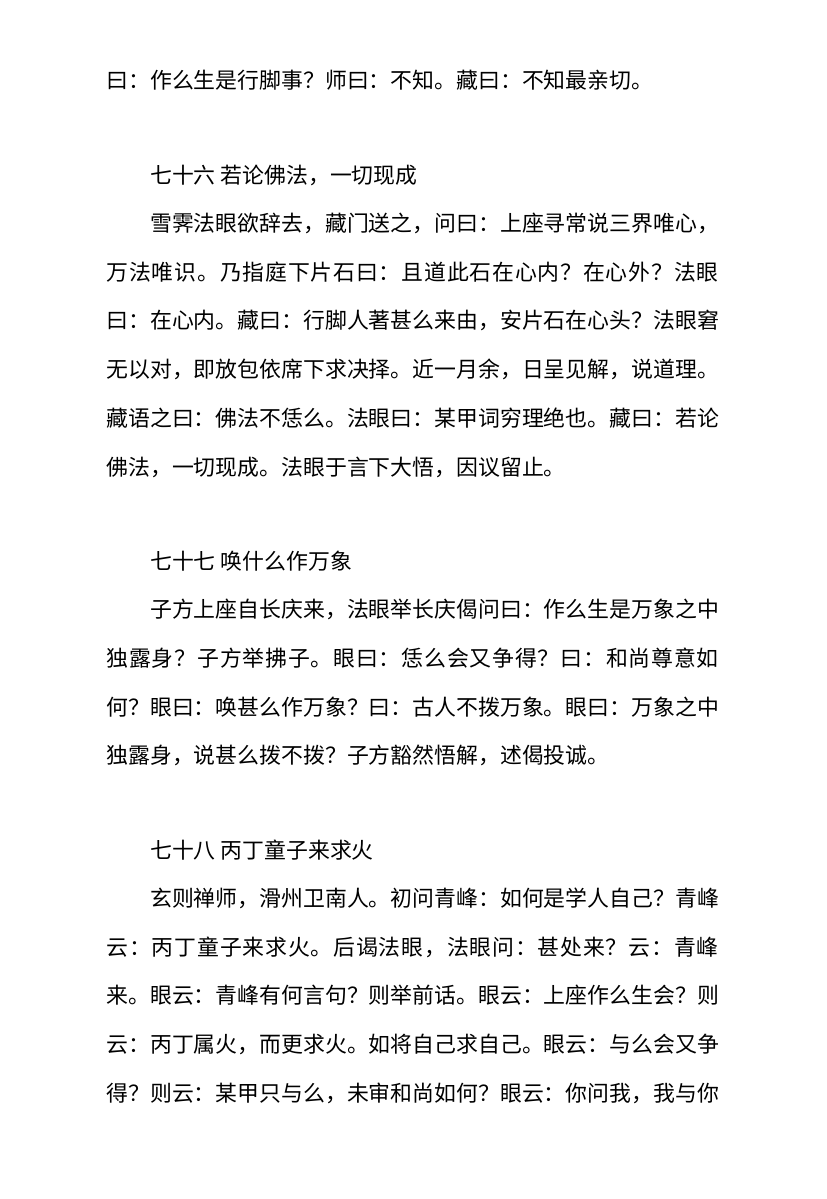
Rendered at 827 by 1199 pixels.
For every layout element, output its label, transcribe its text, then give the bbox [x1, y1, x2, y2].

text 七十七 唤什么作万象 [106, 543, 721, 576]
text 雪霁法眼欲辞去，藏门送之，问曰：上座寻常说三界唯心，万法唯识。乃指庭下片石曰：且道此石在心内？在心外？法眼曰：在心内。藏曰：行脚人著甚么来由，安片石在心头？法眼窘无以对，即放包依席下求决择。近一月余，日呈见解，说道理。藏语之曰：佛法不恁么。法眼曰：某甲词穷理绝也。藏曰：若论佛法，一切现成。法眼于言下大悟，因议留止。 [106, 206, 721, 482]
text 七十六 若论佛法，一切现成 [106, 157, 721, 190]
text 子方上座自长庆来，法眼举长庆偈问曰：作么生是万象之中独露身？子方举拂子。眼曰：恁么会又争得？曰：和尚尊意如何？眼曰：唤甚么作万象？曰：古人不拨万象。眼曰：万象之中独露身，说甚么拨不拨？子方豁然悟解，述偈投诚。 [106, 592, 721, 771]
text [106, 63, 721, 96]
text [106, 881, 721, 1108]
text 七十八 丙丁童子来求火 [106, 832, 721, 865]
